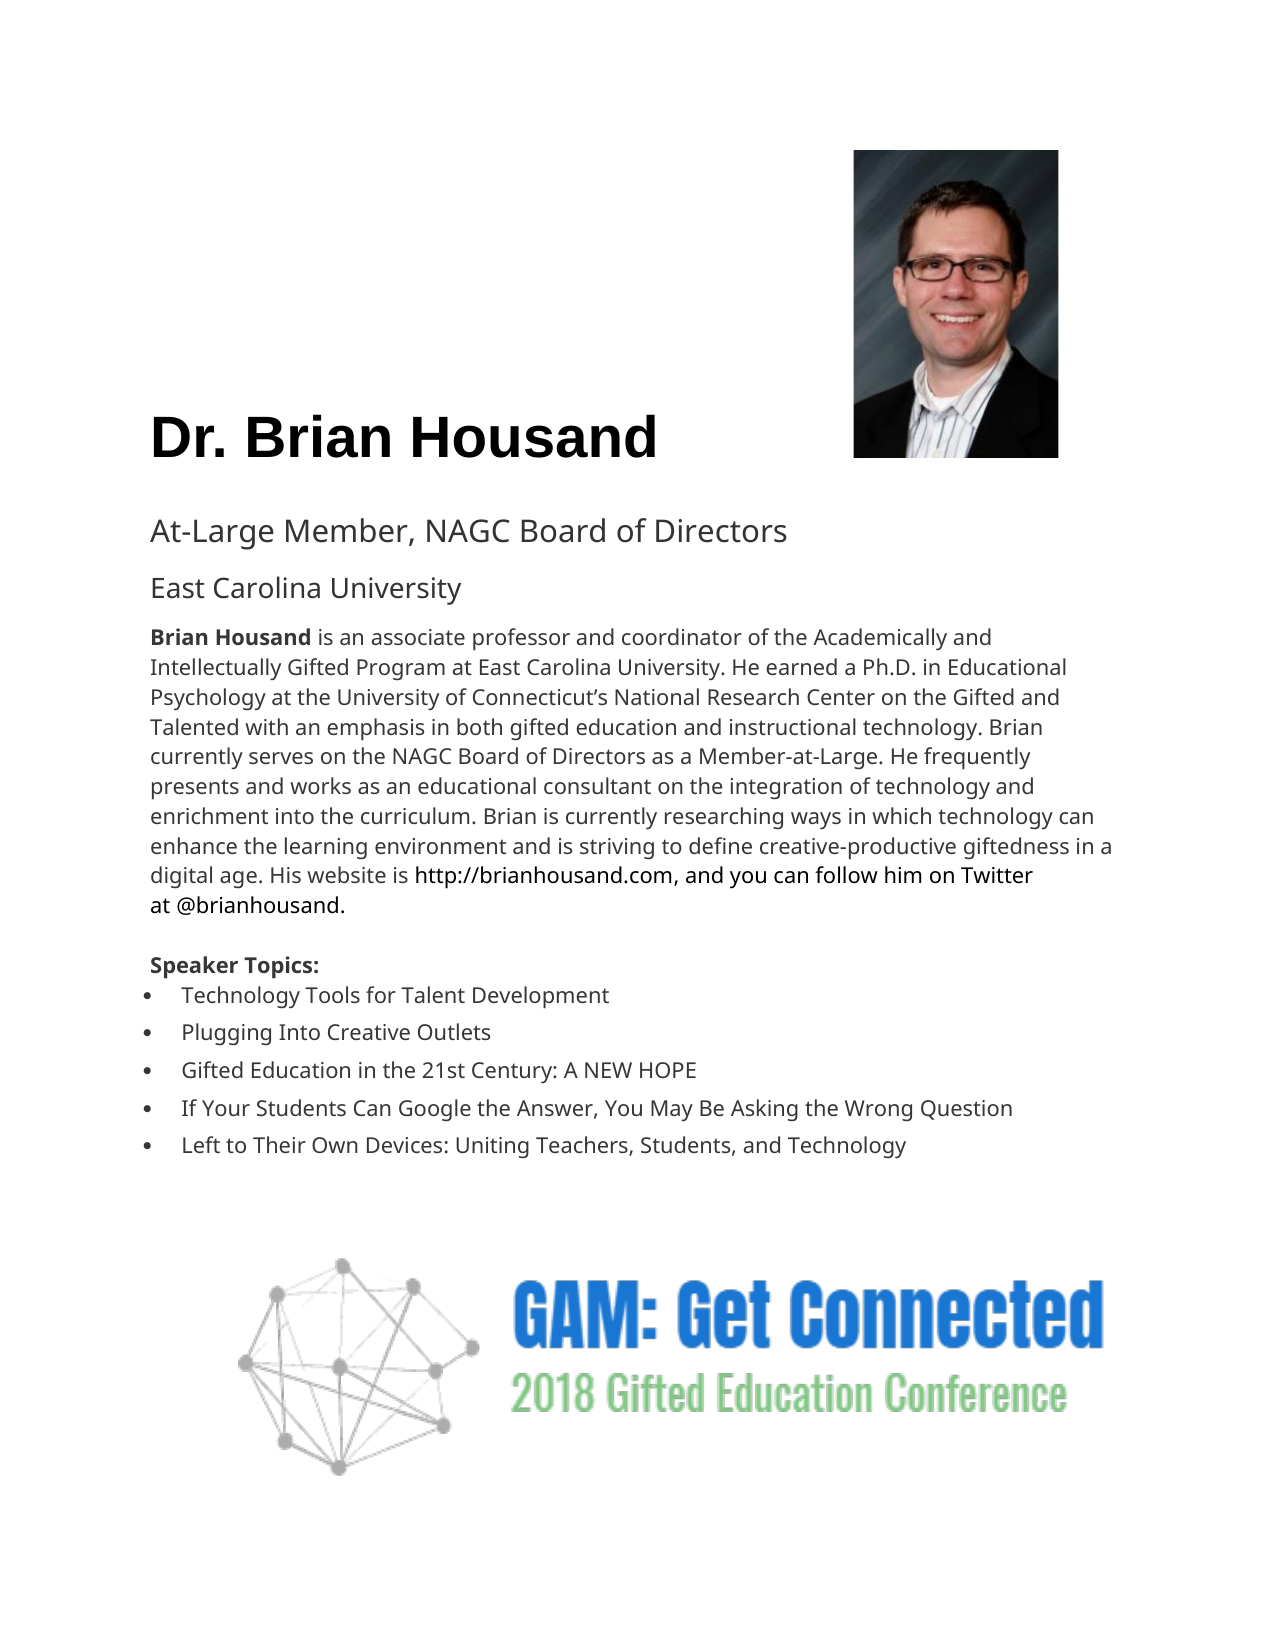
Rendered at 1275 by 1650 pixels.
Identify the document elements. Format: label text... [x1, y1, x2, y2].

text Speaker Topics: [150, 950, 1125, 980]
list Gifted Education in the 21st Century: A NEW HOPE [144, 1055, 1125, 1085]
text At-Large Member, NAGC Board of Directors [150, 509, 1125, 552]
picture [168, 1252, 1107, 1481]
text East Carolina University [150, 568, 1125, 607]
list Left to Their Own Devices: Uniting Teachers, Students, and Technology [144, 1130, 1125, 1160]
picture [853, 150, 1059, 458]
list Technology Tools for Talent Development [144, 980, 1125, 1009]
list If Your Students Can Google the Answer, You May Be Asking the Wrong Question [144, 1092, 1125, 1122]
text Dr. Brian Housand [150, 150, 1125, 470]
text Brian Housand is an associate professor and coordinator of the Academically and Intellectually Gifted Program at East Carolina University. He earned a Ph.D. in Educational Psychology at the University of Connecticut’s National Research Center on the Gifted and Talented with an emphasis in both gifted education and instructional technology. Brian currently serves on the NAGC Board of Directors as a Member-at-Large. He frequently presents and works as an educational consultant on the integration of technology and enrichment into the curriculum. Brian is currently researching ways in which technology can enhance the learning environment and is striving to define creative-productive giftedness in a digital age. His website is http://brianhousand.com, and you can follow him on Twitter at @brianhousand. [150, 622, 1125, 920]
list Plugging Into Creative Outlets [144, 1017, 1125, 1047]
